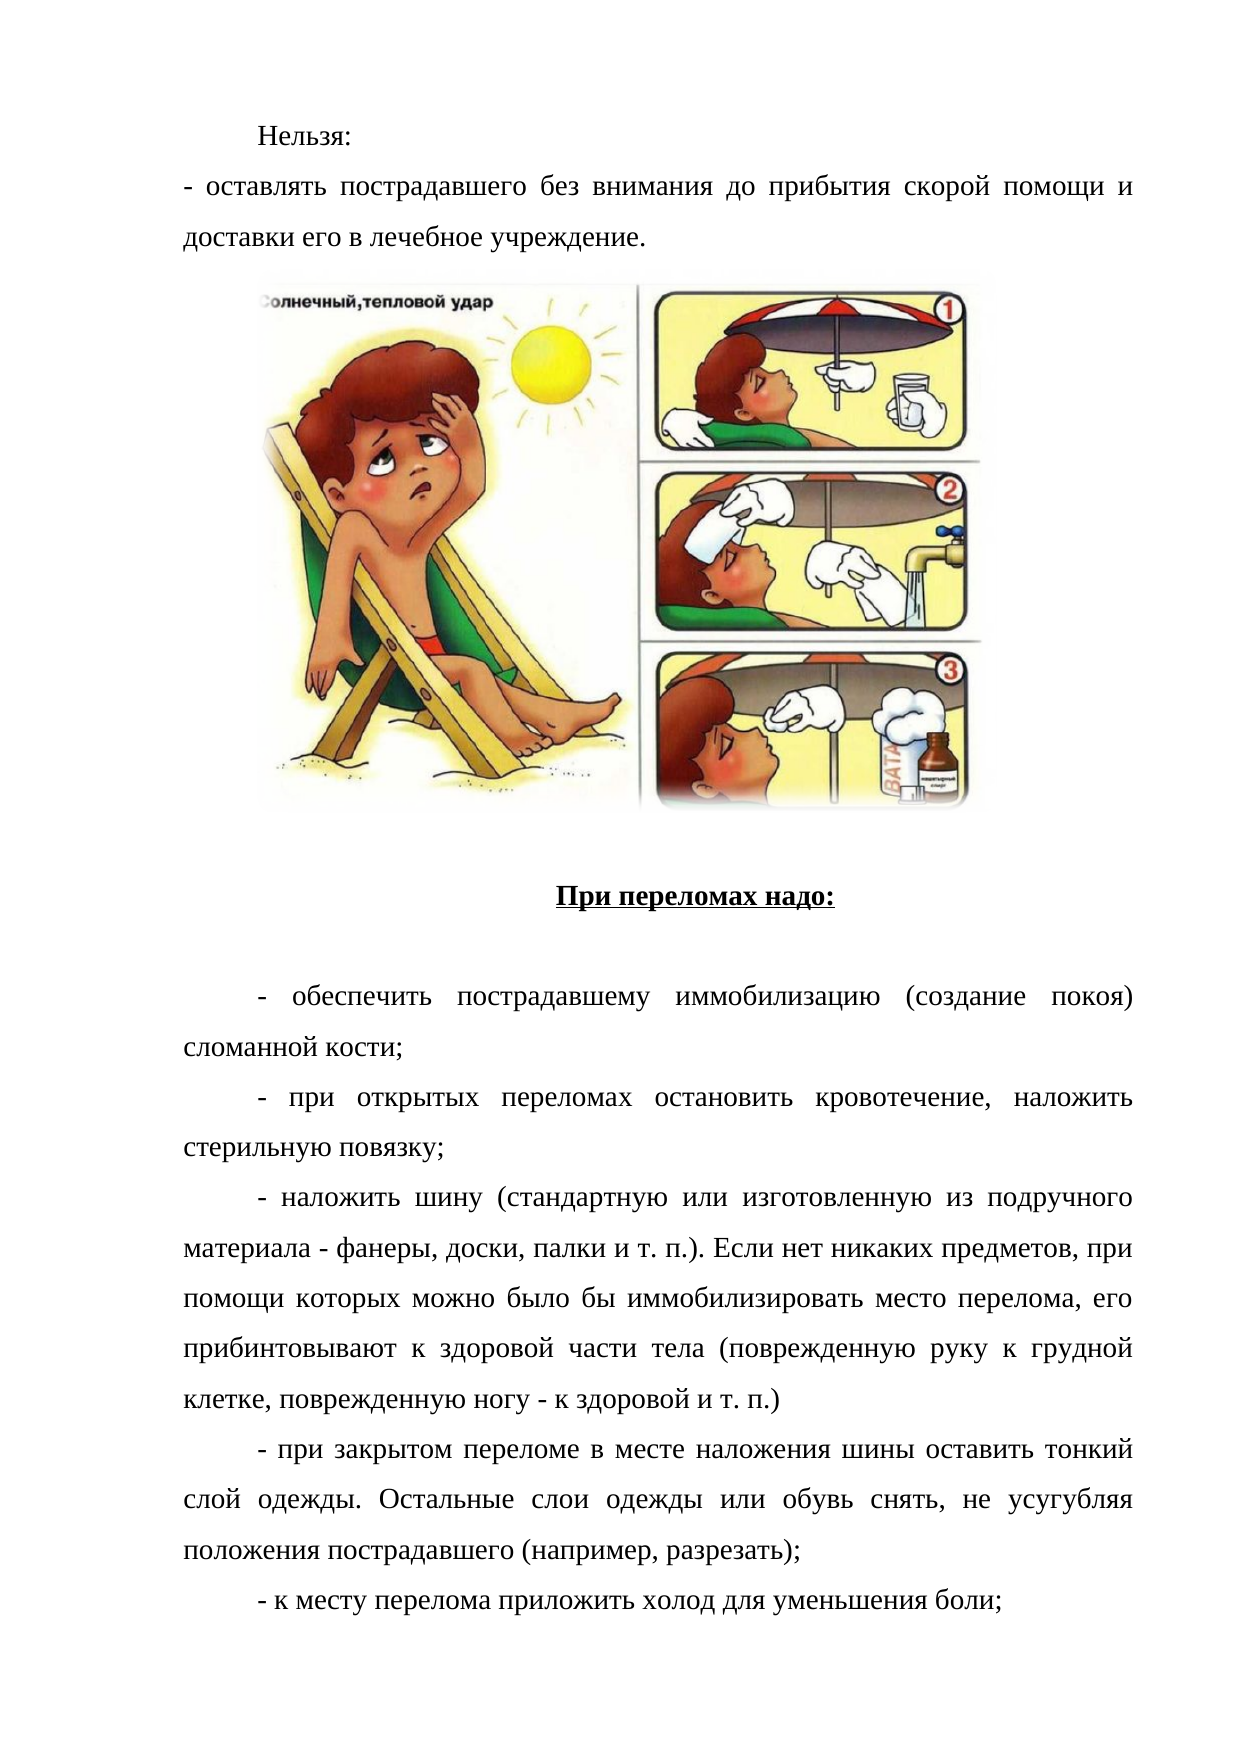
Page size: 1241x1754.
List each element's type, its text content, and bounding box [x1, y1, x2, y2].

text - при закрытом переломе в месте наложения шины оставить тонкий слой одежды. Остальные слои одежды или обувь снять, не усугубляя положения пострадавшего (например, разрезать); [183, 1431, 1134, 1565]
text - наложить шину (стандартную или изготовленную из подручного материала - фанеры, доски, палки и т. п.). Если нет никаких предметов, при помощи которых можно было бы иммобилизировать место перелома, его прибинтовывают к здоровой части тела (поврежденную руку к грудной клетке, поврежденную ногу - к здоровой и т. п.) [183, 1179, 1134, 1414]
text Нельзя: - оставлять пострадавшего без внимания до прибытия скорой помощи и доставки его в лечебное учреждение. [183, 118, 1134, 252]
text При переломах надо: [183, 878, 1134, 911]
text - обеспечить пострадавшему иммобилизацию (создание покоя) сломанной кости; [183, 978, 1134, 1062]
text - при открытых переломах остановить кровотечение, наложить стерильную повязку; [183, 1079, 1134, 1163]
picture [285, 297, 969, 785]
text - к месту перелома приложить холод для уменьшения боли; [183, 1582, 1134, 1616]
